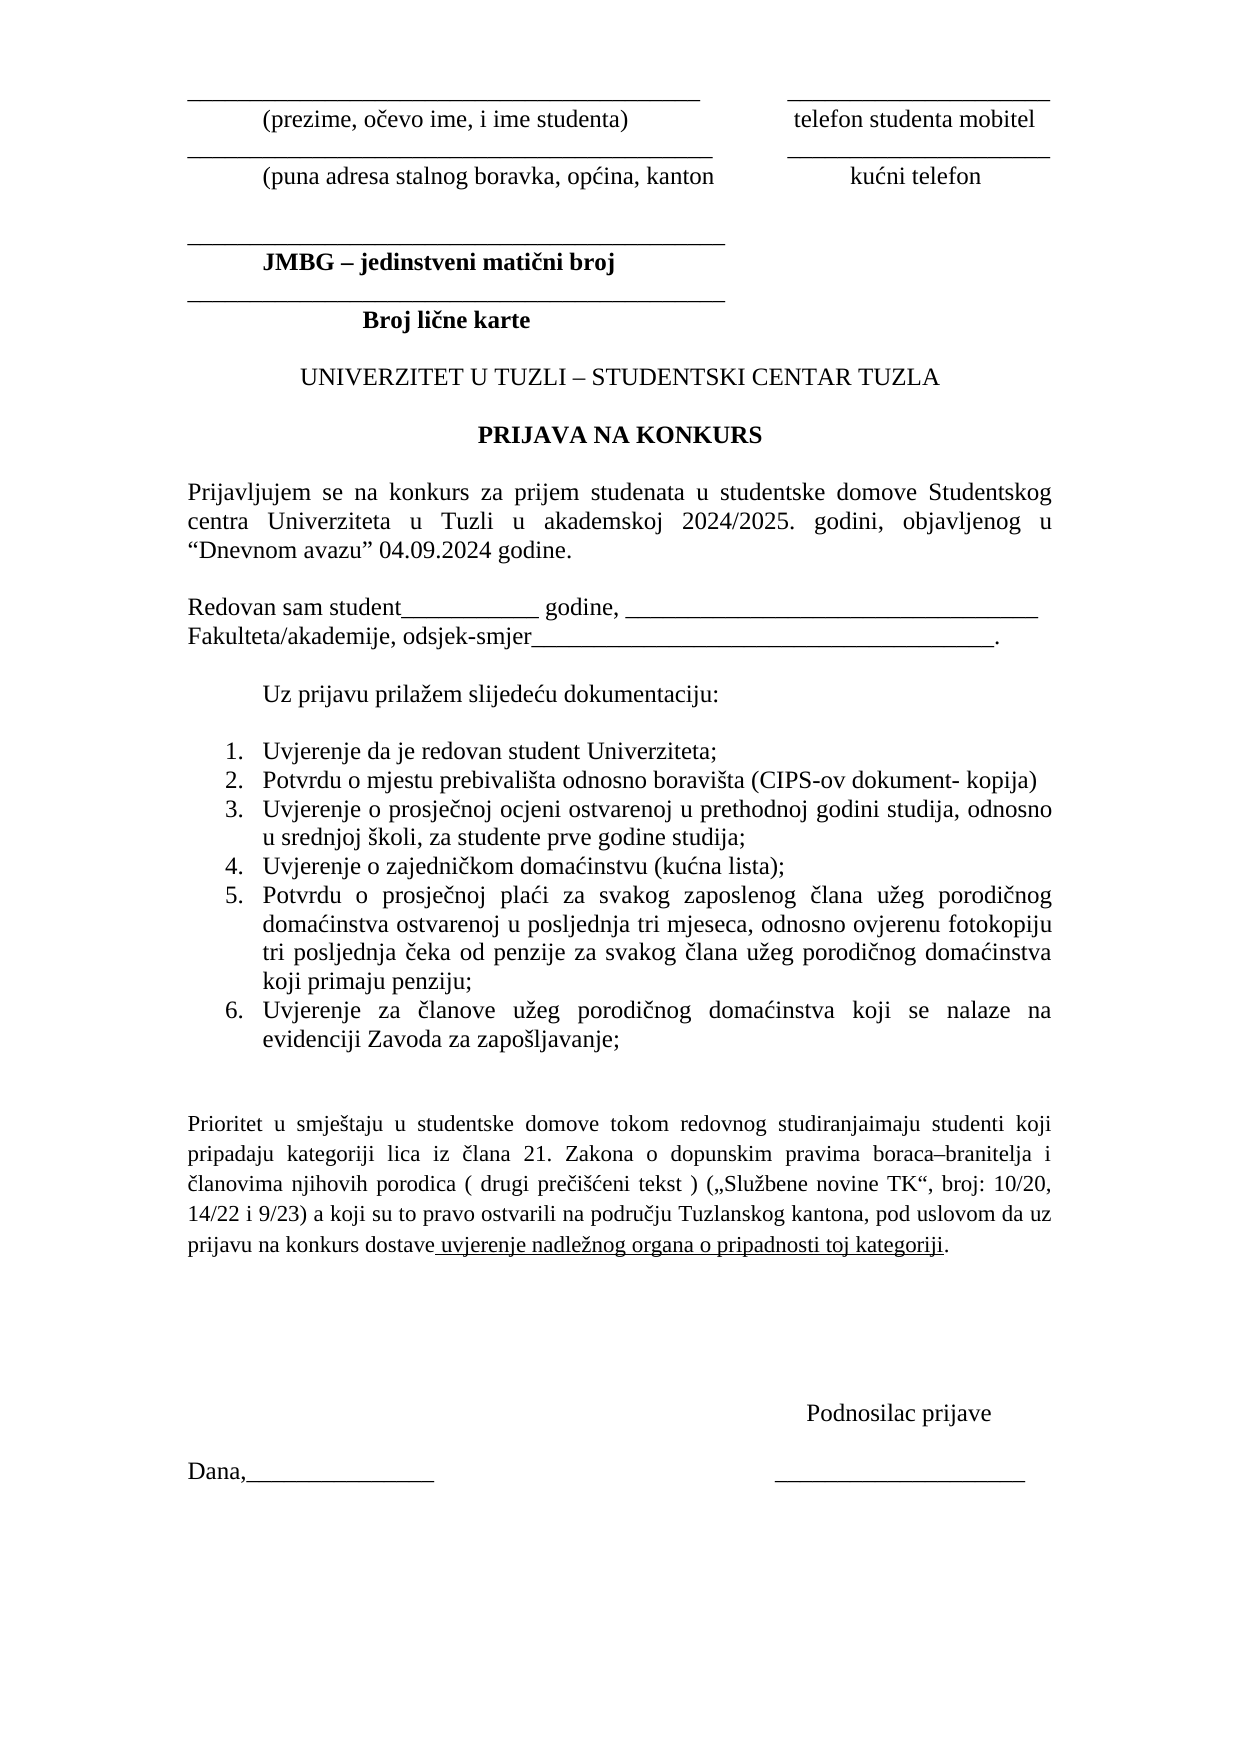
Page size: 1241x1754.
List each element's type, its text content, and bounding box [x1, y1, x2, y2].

list Uvjerenje o prosječnoj ocjeni ostvarenoj u prethodnoj godini studija, odnosno u srednjoj školi, za studente prve godine studija; [225, 794, 1053, 851]
text (puna adresa stalnog boravka, općina, kanton kućni telefon [187, 161, 1053, 190]
text Dana,_______________ ____________________ [187, 1456, 1053, 1484]
text Broj lične karte [187, 305, 1053, 334]
text Fakulteta/akademije, odsjek-smjer_____________________________________. [187, 621, 1053, 650]
text UNIVERZITET U TUZLI – STUDENTSKI CENTAR TUZLA [187, 362, 1053, 391]
text ___________________________________________ [187, 276, 1053, 305]
text _________________________________________ _____________________ [187, 75, 1053, 104]
text PRIJAVA NA KONKURS [187, 420, 1053, 449]
text (prezime, očevo ime, i ime studenta) telefon studenta mobitel [187, 104, 1053, 132]
text __________________________________________ _____________________ [187, 132, 1053, 161]
list Prioritet u smještaju u studentske domove tokom redovnog studiranjaimaju studenti koji pripadaju kategoriji lica iz člana 21. Zakona o dopunskim pravima boraca–branitelja i članovima njihovih porodica ( drugi prečišćeni tekst ) („Službene novine TK“, broj: 10/20, 14/22 i 9/23) a koji su to pravo ostvarili na području Tuzlanskog kantona, pod uslovom da uz prijavu na konkurs dostave uvjerenje nadležnog organa o pripadnosti toj kategoriji. [187, 1110, 1053, 1257]
list Potvrdu o prosječnoj plaći za svakog zaposlenog člana užeg porodičnog domaćinstva ostvarenoj u posljednja tri mjeseca, odnosno ovjerenu fotokopiju tri posljednja čeka od penzije za svakog člana užeg porodičnog domaćinstva koji primaju penziju; [225, 880, 1053, 995]
list Uvjerenje da je redovan student Univerziteta; [225, 736, 1053, 765]
text JMBG – jedinstveni matični broj [187, 247, 1053, 276]
text Uz prijavu prilažem slijedeću dokumentaciju: [187, 679, 1053, 707]
text ___________________________________________ [187, 219, 1053, 247]
list Uvjerenje o zajedničkom domaćinstvu (kućna lista); [225, 851, 1053, 880]
list Uvjerenje za članove užeg porodičnog domaćinstva koji se nalaze na evidenciji Zavoda za zapošljavanje; [225, 995, 1053, 1052]
text Redovan sam student___________ godine, _________________________________ [187, 592, 1053, 621]
text Podnosilac prijave [712, 1398, 1053, 1427]
text Prijavljujem se na konkurs za prijem studenata u studentske domove Studentskog centra Univerziteta u Tuzli u akademskoj 2024/2025. godini, objavljenog u “Dnevnom avazu” 04.09.2024 godine. [187, 477, 1053, 564]
list Potvrdu o mjestu prebivališta odnosno boravišta (CIPS-ov dokument- kopija) [225, 765, 1053, 794]
